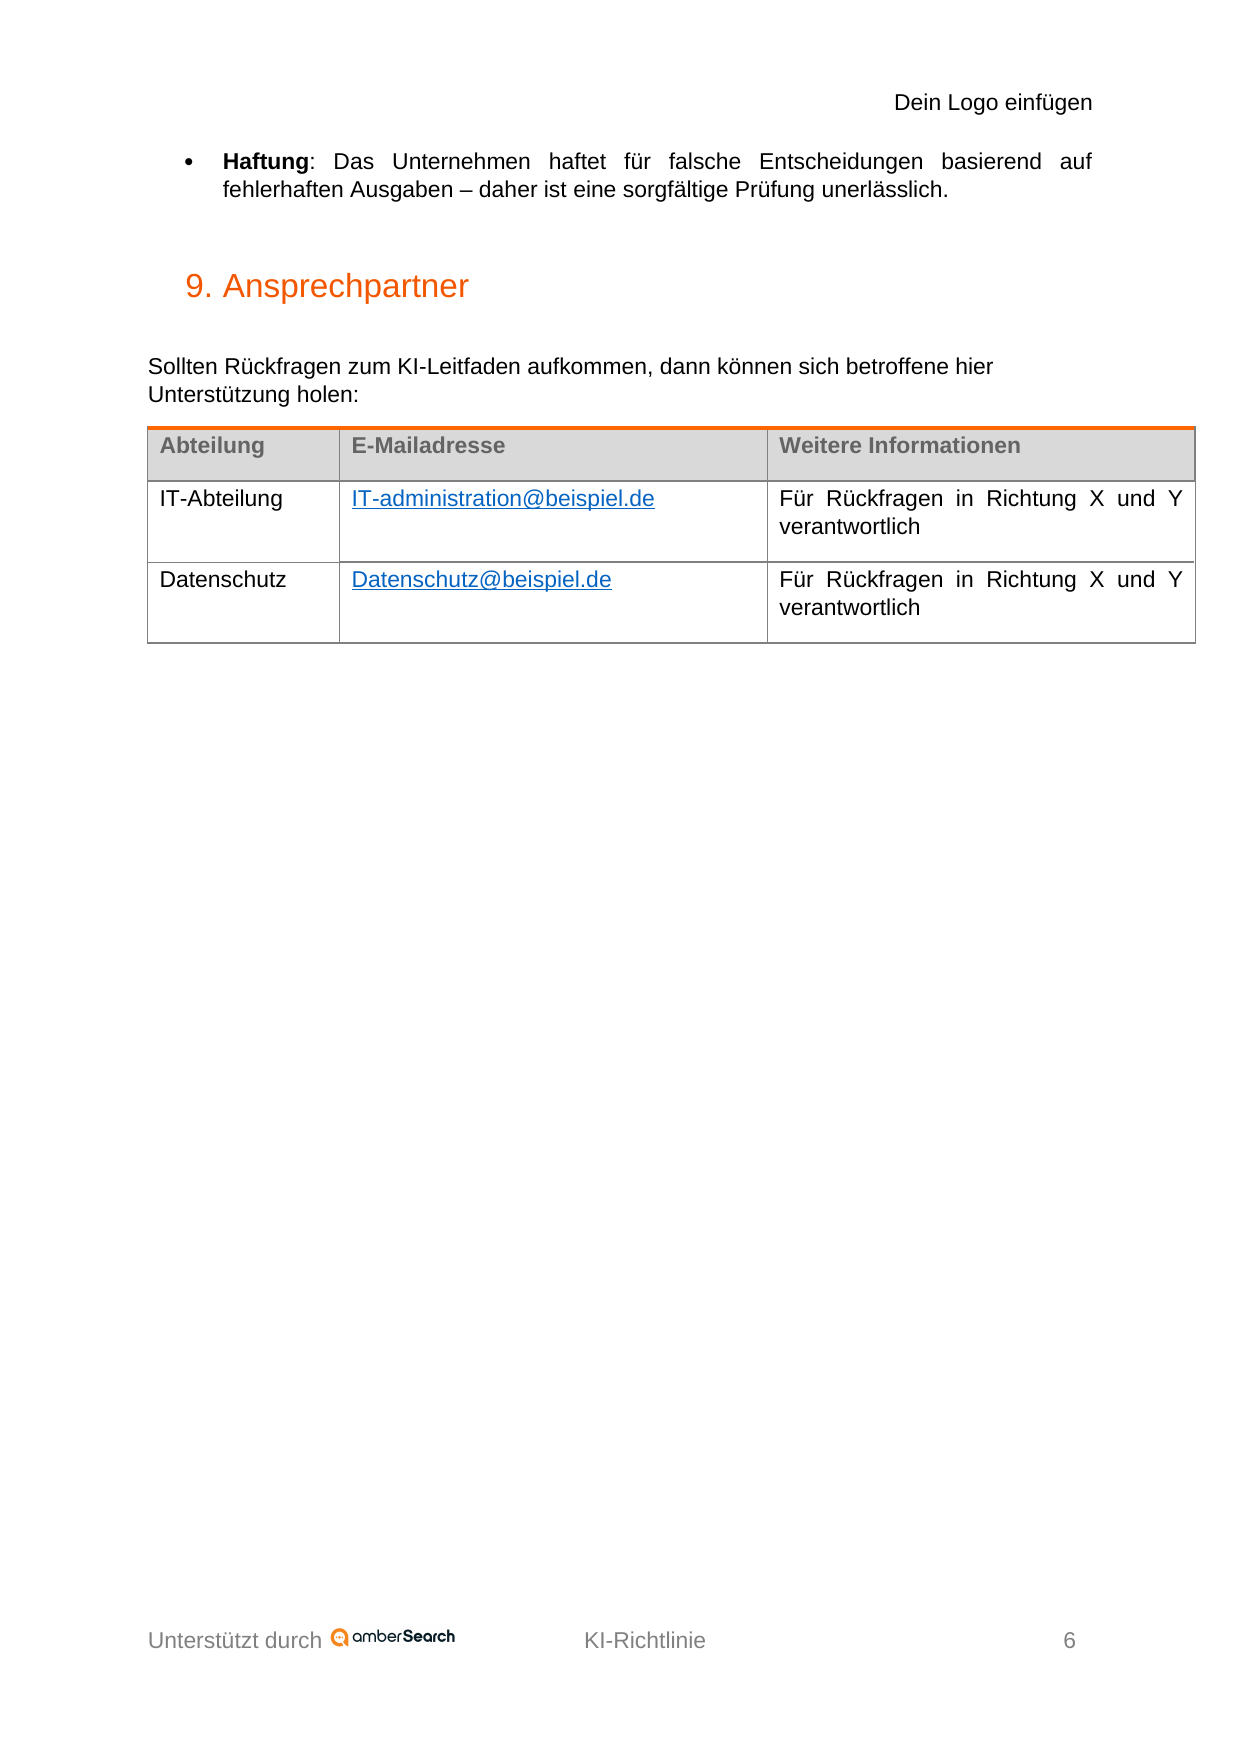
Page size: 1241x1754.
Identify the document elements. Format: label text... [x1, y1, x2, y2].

picture [328, 1626, 457, 1649]
table_cell IT-Abteilung [148, 482, 339, 561]
text Sollten Rückfragen zum KI-Leitfaden aufkommen, dann können sich betroffene hier Unterstützung holen: [148, 353, 1093, 408]
table_cell Für Rückfragen in Richtung X und Y verantwortlich [768, 482, 1195, 561]
table_cell Für Rückfragen in Richtung X und Y verantwortlich [768, 561, 1195, 642]
table_header Abteilung [148, 430, 339, 480]
table_cell IT-administration@beispiel.de [340, 482, 767, 561]
table_cell Datenschutz [148, 563, 339, 642]
list Haftung: Das Unternehmen haftet für falsche Entscheidungen basierend auf fehlerhaften Ausgaben – daher ist eine sorgfältige Prüfung unerlässlich. [185, 148, 1093, 202]
table_cell Datenschutz@beispiel.de [340, 563, 767, 642]
table_header E-Mailadresse [340, 430, 767, 480]
table_header Weitere Informationen [768, 430, 1194, 480]
subtitle Ansprechpartner [185, 266, 1093, 305]
